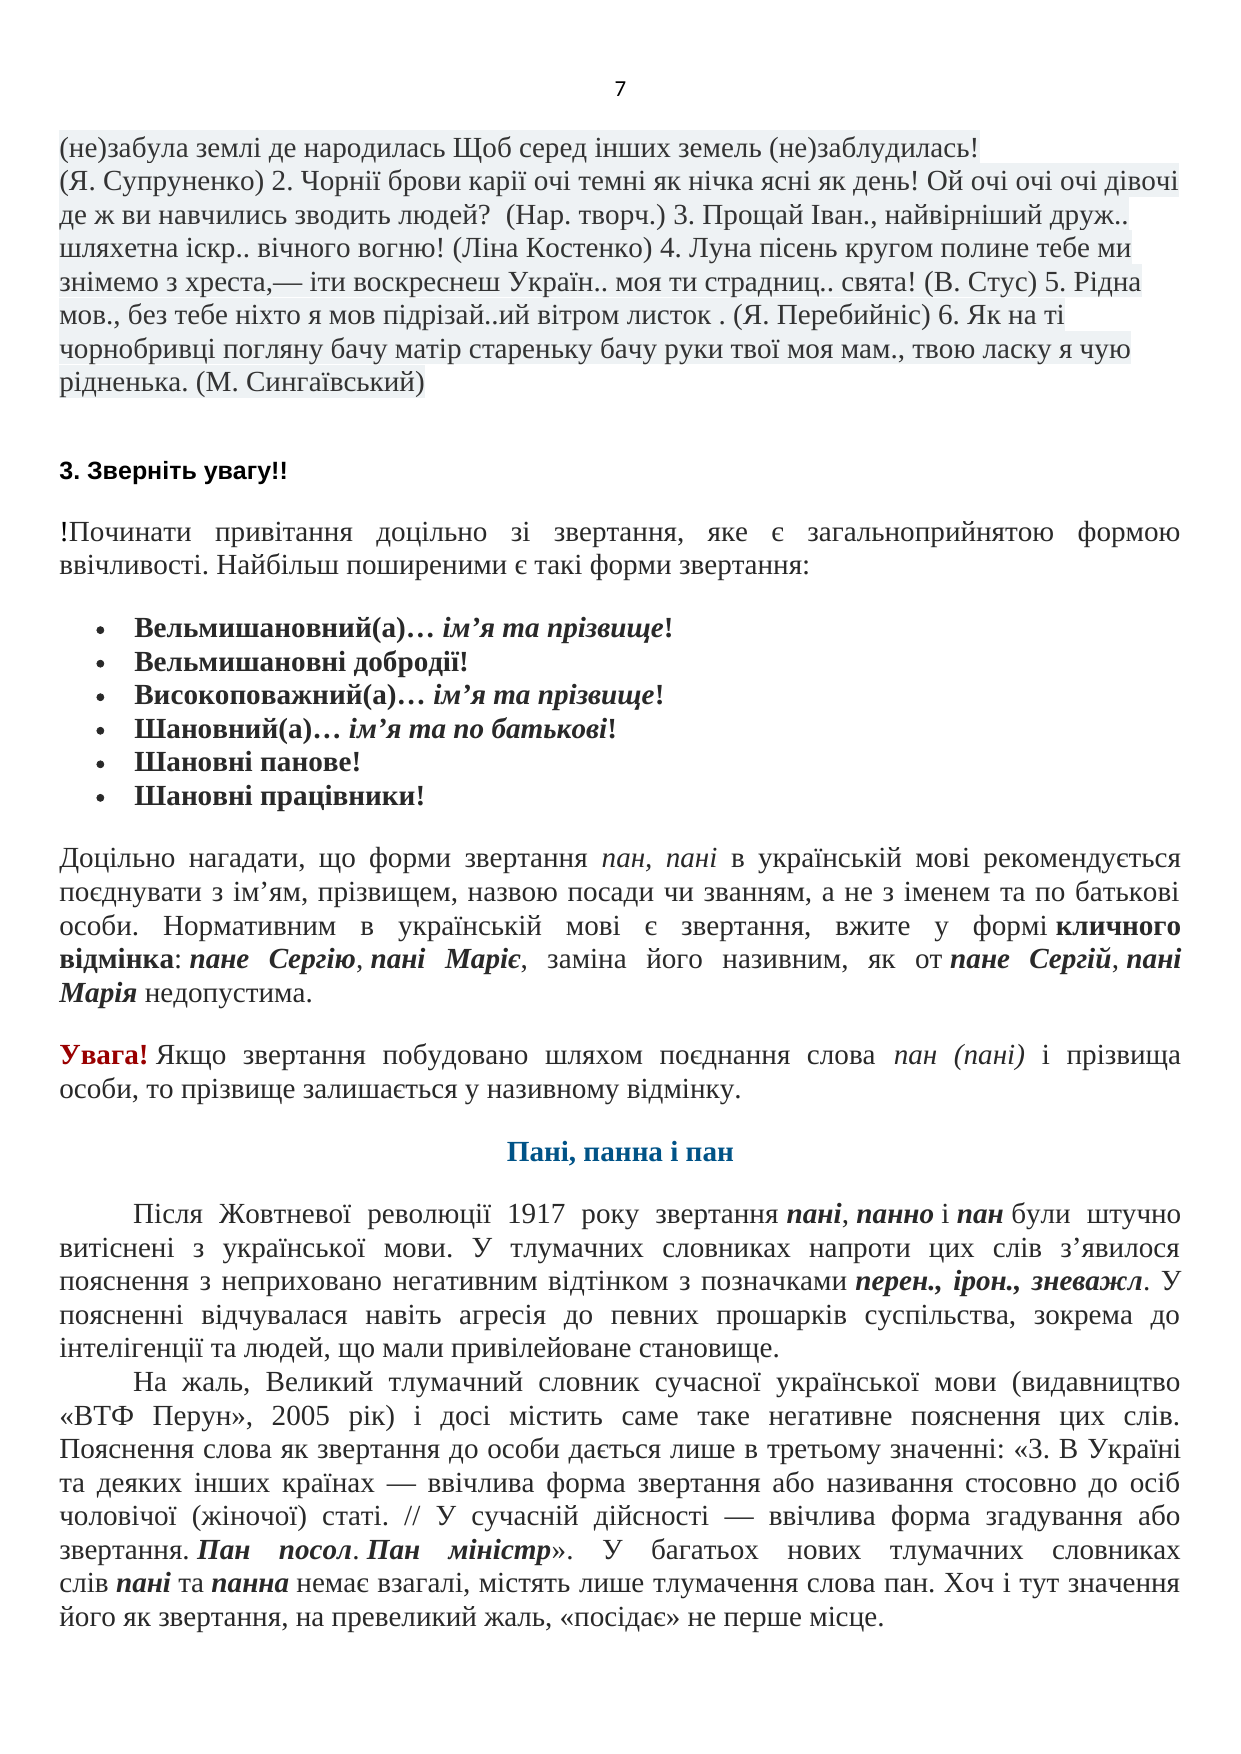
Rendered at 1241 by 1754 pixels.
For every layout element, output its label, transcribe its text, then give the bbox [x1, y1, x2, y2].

list Високоповажний(а)… ім’я та прізвище! [97, 677, 1181, 711]
list Вельмишановний(а)… ім’я та прізвище! [97, 610, 1181, 644]
list Шановні працівники! [97, 778, 1181, 811]
text !Починати привітання доцільно зі звертання, яке є загальноприйнятою формою ввічливості. Найбільш поширеними є такі форми звертання: [59, 514, 1181, 581]
text 3. Зверніть увагу!! [59, 456, 1181, 485]
text Увага! Якщо звертання побудовано шляхом поєднання слова пан (пані) і прізвища особи, то прізвище залишається у називному відмінку. [59, 1037, 1181, 1104]
list Вельмишановні добродії! [97, 644, 1181, 677]
text Доцільно нагадати, що форми звертання пан, пані в українській мові рекомендується поєднувати з ім’ям, прізвищем, назвою посади чи званням, а не з іменем та по батькові особи. Нормативним в українській мові є звертання, вжите у формі кличного відмінка: пане Сергію, пані Маріє, заміна його називним, як от пане Сергій, пані Марія недопустима. [59, 841, 1181, 1008]
text Пані, панна і пан [59, 1134, 1181, 1167]
list Шановні панове! [97, 744, 1181, 778]
text На жаль, Великий тлумачний словник сучасної української мови (видавництво «ВТФ Перун», 2005 рік) і досі містить саме таке негативне пояснення цих слів. Пояснення слова як звертання до особи дається лише в третьому значенні: «3. В Україні та деяких інших країнах — ввічлива форма звертання або називання стосовно до осіб чоловічої (жіночої) статі. // У сучасній дійсності — ввічлива форма згадування або звертання. Пан посол. Пан міністр». У багатьох нових тлумачних словниках слів пані та панна немає взагалі, містять лише тлумачення слова пан. Хоч і тут значення його як звертання, на превеликий жаль, «посідає» не перше місце. [59, 1364, 1181, 1632]
list Шановний(а)… ім’я та по батькові! [97, 711, 1181, 744]
text Після Жовтневої революції 1917 року звертання пані, панно і пан були штучно витіснені з української мови. У тлумачних словниках напроти цих слів з’явилося пояснення з неприховано негативним відтінком з позначками перен., ірон., зневажл. У поясненні відчувалася навіть агресія до певних прошарків суспільства, зокрема до інтелігенції та людей, що мали привілейоване становище. [59, 1196, 1181, 1364]
